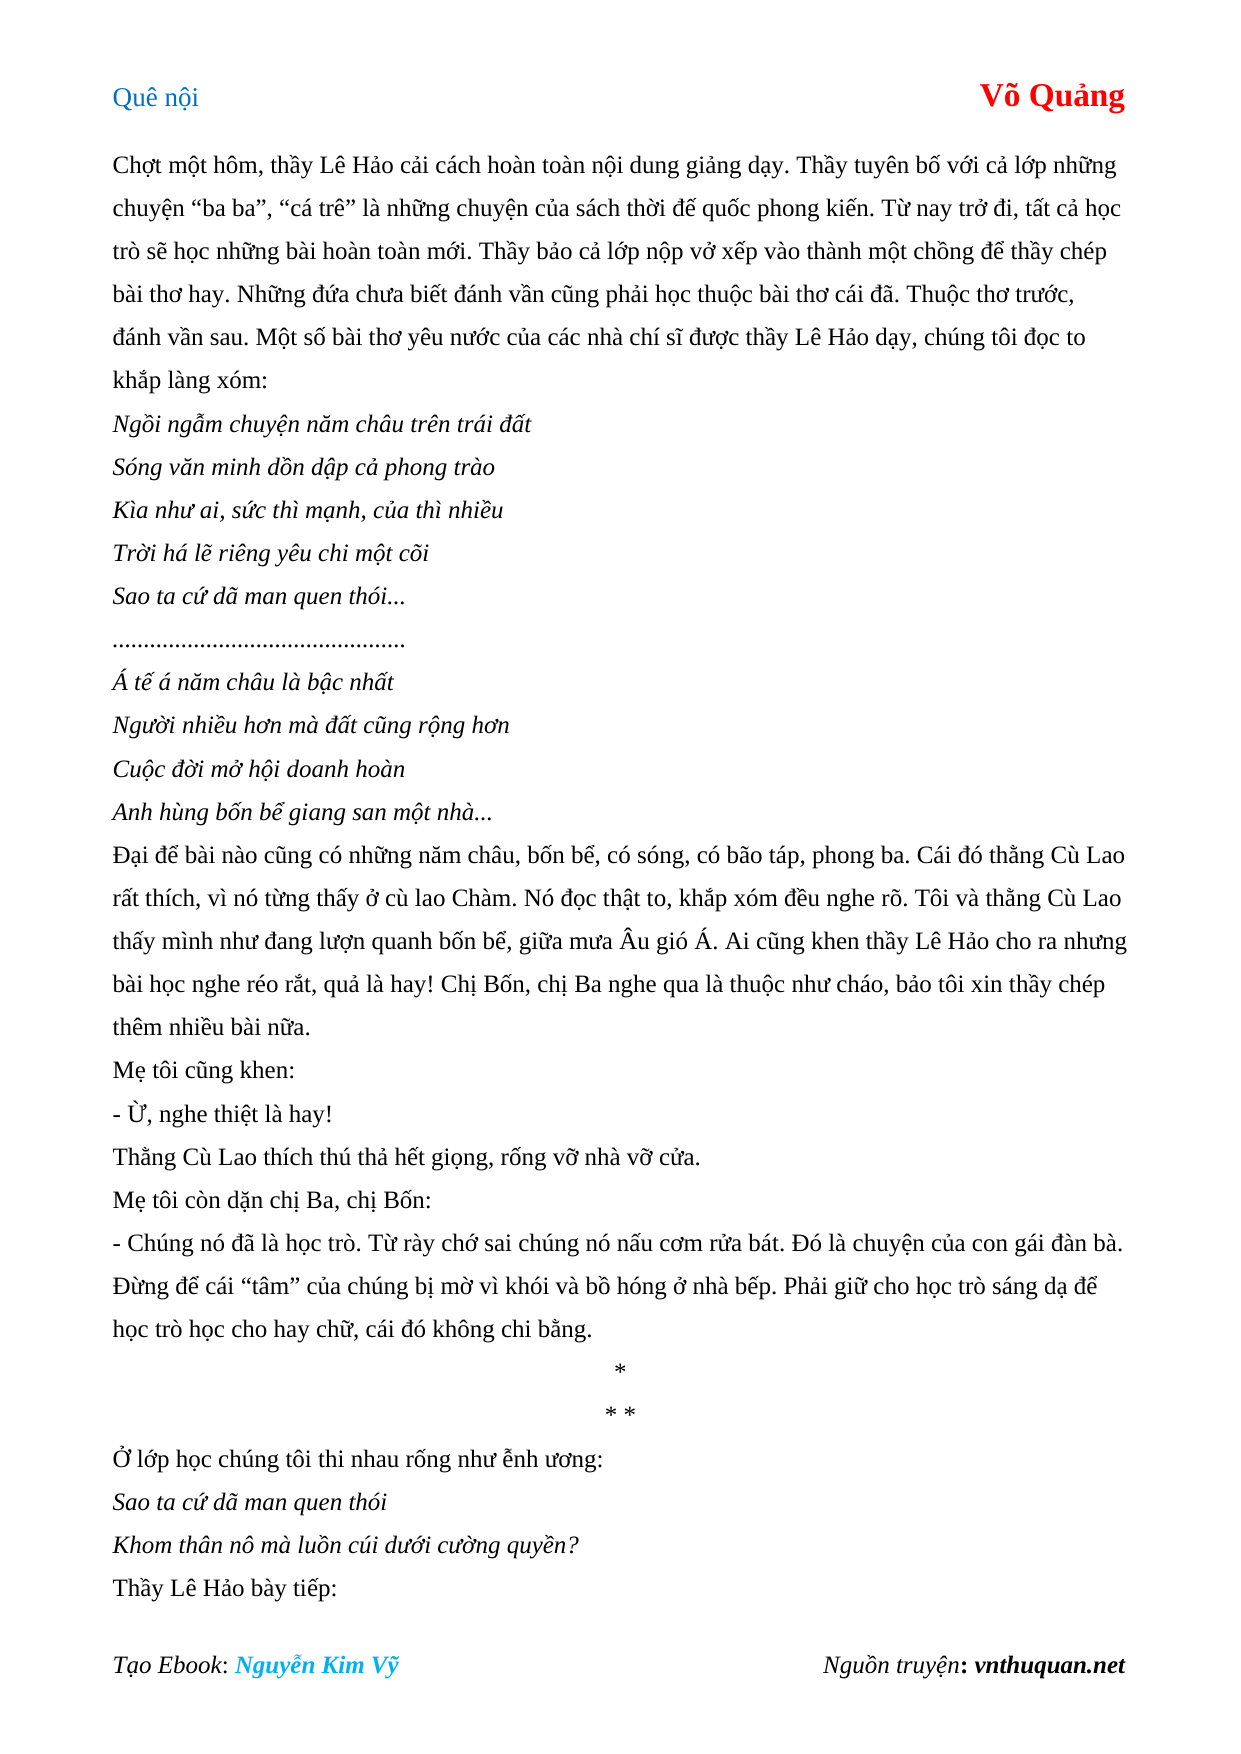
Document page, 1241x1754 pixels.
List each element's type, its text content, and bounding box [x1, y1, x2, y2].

text Chợt một hôm, thầy Lê Hảo cải cách hoàn toàn nội dung giảng dạy. Thầy tuyên bố với cả lớp những chuyện “ba ba”, “cá trê” là những chuyện của sách thời đế quốc phong kiến. Từ nay trở đi, tất cả học trò sẽ học những bài hoàn toàn mới. Thầy bảo cả lớp nộp vở xếp vào thành một chồng để thầy chép bài thơ hay. Những đứa chưa biết đánh vần cũng phải học thuộc bài thơ cái đã. Thuộc thơ trước, đánh vần sau. Một số bài thơ yêu nước của các nhà chí sĩ được thầy Lê Hảo dạy, chúng tôi đọc to khắp làng xóm: Ngồi ngẫm chuyện năm châu trên trái đất Sóng văn minh dồn dập cả phong trào Kìa như ai, sức thì mạnh, của thì nhiều Trời há lẽ riêng yêu chi một cõi Sao ta cứ dã man quen thói... ............................................... Á tế á năm châu là bậc nhất Người nhiều hơn mà đất cũng rộng hơn Cuộc đời mở hội doanh hoàn Anh hùng bốn bể giang san một nhà... Đại để bài nào cũng có những năm châu, bốn bể, có sóng, có bão táp, phong ba. Cái đó thằng Cù Lao rất thích, vì nó từng thấy ở cù lao Chàm. Nó đọc thật to, khắp xóm đều nghe rõ. Tôi và thằng Cù Lao thấy mình như đang lượn quanh bốn bể, giữa mưa Âu gió Á. Ai cũng khen thầy Lê Hảo cho ra nhưng bài học nghe réo rắt, quả là hay! Chị Bốn, chị Ba nghe qua là thuộc như cháo, bảo tôi xin thầy chép thêm nhiều bài nữa. Mẹ tôi cũng khen: - Ừ, nghe thiệt là hay! Thằng Cù Lao thích thú thả hết giọng, rống vỡ nhà vỡ cửa. Mẹ tôi còn dặn chị Ba, chị Bốn: - Chúng nó đã là học trò. Từ rày chớ sai chúng nó nấu cơm rửa bát. Đó là chuyện của con gái đàn bà. Đừng để cái “tâm” của chúng bị mờ vì khói và bồ hóng ở nhà bếp. Phải giữ cho học trò sáng dạ để học trò học cho hay chữ, cái đó không chi bằng. [112, 150, 1128, 1343]
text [112, 1444, 1128, 1602]
text * * * [112, 1357, 1128, 1429]
